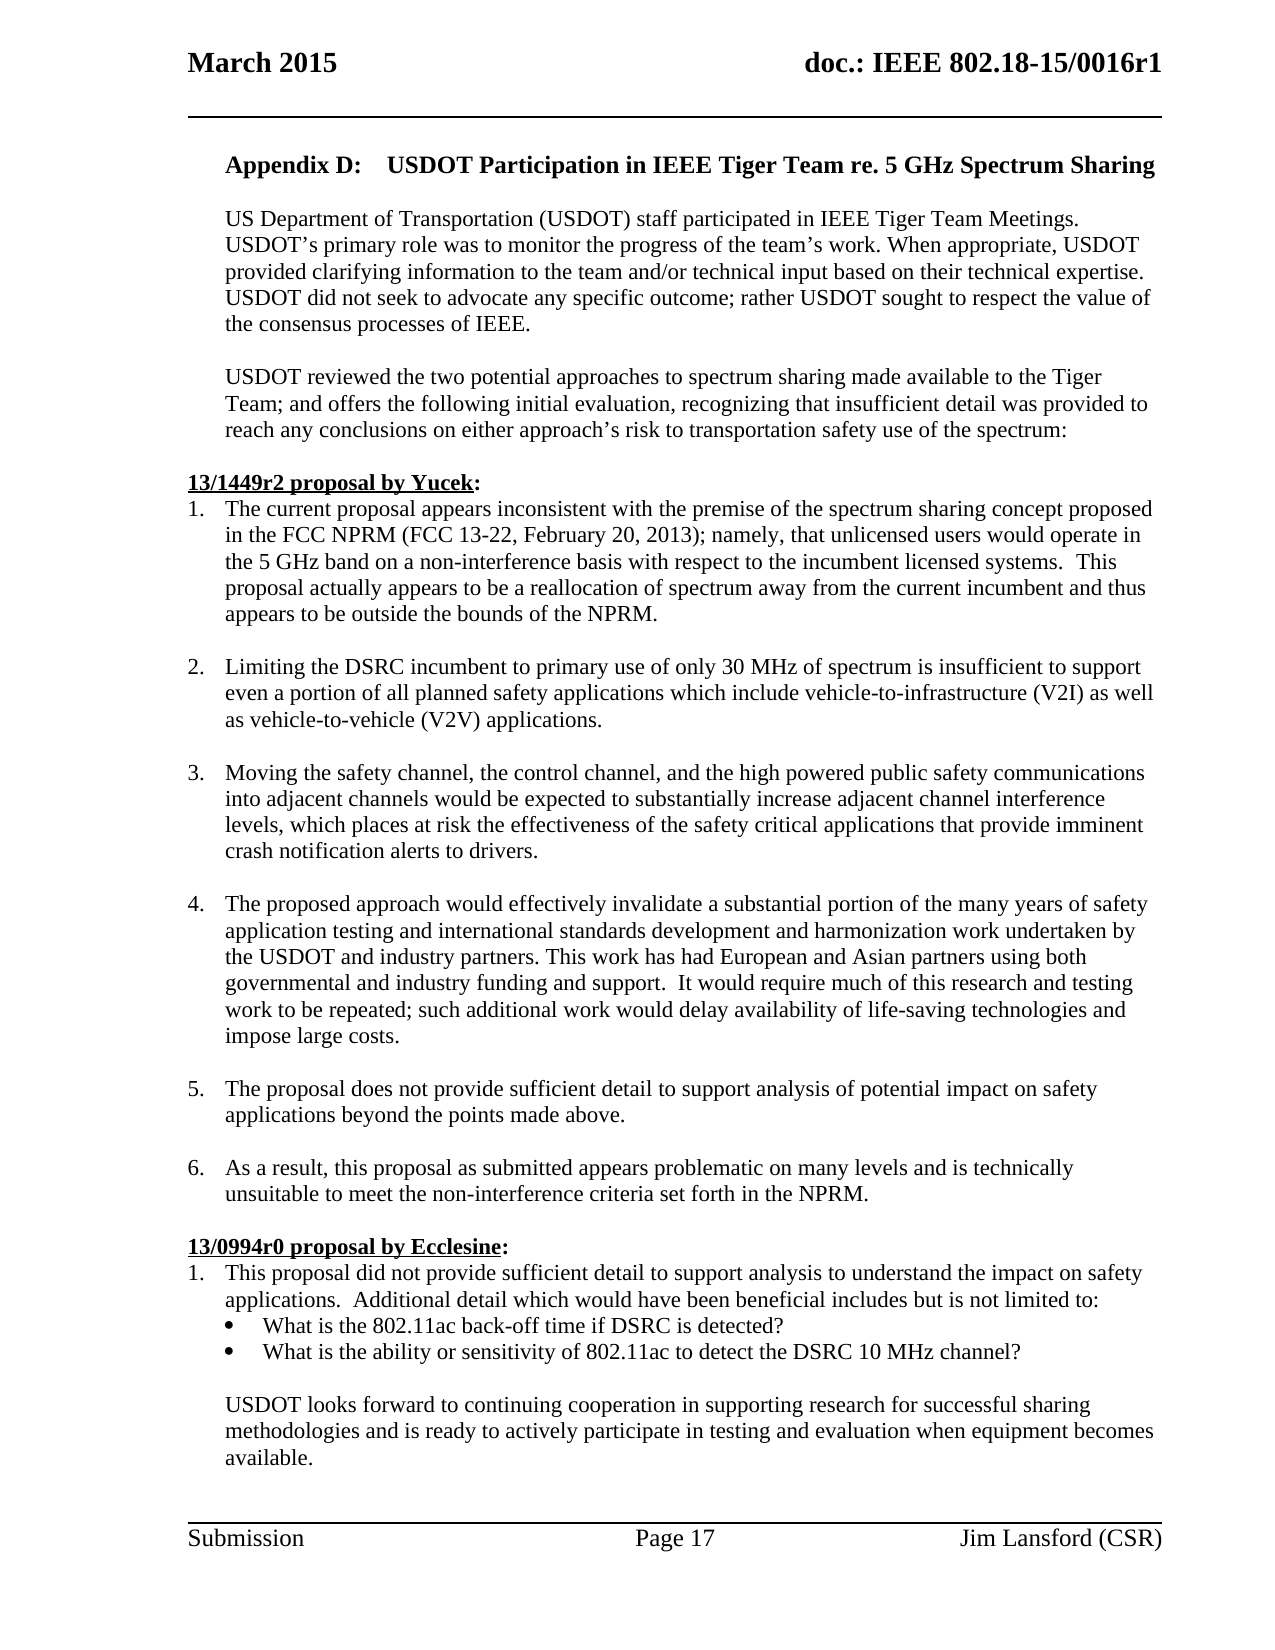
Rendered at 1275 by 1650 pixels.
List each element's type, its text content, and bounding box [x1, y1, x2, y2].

list The proposed approach would effectively invalidate a substantial portion of the many years of safety application testing and international standards development and harmonization work undertaken by the USDOT and industry partners. This work has had European and Asian partners using both governmental and industry funding and support. It would require much of this research and testing work to be repeated; such additional work would delay availability of life-saving technologies and impose large costs. [187, 890, 1162, 1048]
list The proposal does not provide sufficient detail to support analysis of potential impact on safety applications beyond the points made above. [187, 1075, 1162, 1127]
text USDOT reviewed the two potential approaches to spectrum sharing made available to the Tiger Team; and offers the following initial evaluation, recognizing that insufficient detail was provided to reach any conclusions on either approach’s risk to transportation safety use of the spectrum: [225, 363, 1162, 442]
list As a result, this proposal as submitted appears problematic on many levels and is technically unsuitable to meet the non-interference criteria set forth in the NPRM. [187, 1154, 1162, 1207]
list What is the ability or sensitivity of 802.11ac to detect the DSRC 10 MHz channel? [225, 1338, 1162, 1365]
text Appendix D: USDOT Participation in IEEE Tiger Team re. 5 GHz Spectrum Sharing [225, 150, 1162, 179]
text 13/1449r2 proposal by Yucek: [187, 469, 1162, 495]
text USDOT looks forward to continuing cooperation in supporting research for successful sharing methodologies and is ready to actively participate in testing and evaluation when equipment becomes available. [225, 1391, 1162, 1470]
text US Department of Transportation (USDOT) staff participated in IEEE Tiger Team Meetings. USDOT’s primary role was to monitor the progress of the team’s work. When appropriate, USDOT provided clarifying information to the team and/or technical input based on their technical expertise. USDOT did not seek to advocate any specific outcome; rather USDOT sought to respect the value of the consensus processes of IEEE. [225, 205, 1162, 337]
list Moving the safety channel, the control channel, and the high powered public safety communications into adjacent channels would be expected to substantially increase adjacent channel interference levels, which places at risk the effectiveness of the safety critical applications that provide imminent crash notification alerts to drivers. [187, 758, 1162, 864]
list Limiting the DSRC incumbent to primary use of only 30 MHz of spectrum is insufficient to support even a portion of all planned safety applications which include vehicle-to-infrastructure (V2I) as well as vehicle-to-vehicle (V2V) applications. [187, 653, 1162, 732]
text 13/0994r0 proposal by Ecclesine: [187, 1233, 1162, 1259]
list This proposal did not provide sufficient detail to support analysis to understand the impact on safety applications. Additional detail which would have been beneficial includes but is not limited to: [187, 1259, 1162, 1312]
list What is the 802.11ac back-off time if DSRC is detected? [225, 1312, 1162, 1338]
list The current proposal appears inconsistent with the premise of the spectrum sharing concept proposed in the FCC NPRM (FCC 13-22, February 20, 2013); namely, that unlicensed users would operate in the 5 GHz band on a non-interference basis with respect to the incumbent licensed systems. This proposal actually appears to be a reallocation of spectrum away from the current incumbent and thus appears to be outside the bounds of the NPRM. [187, 495, 1162, 627]
